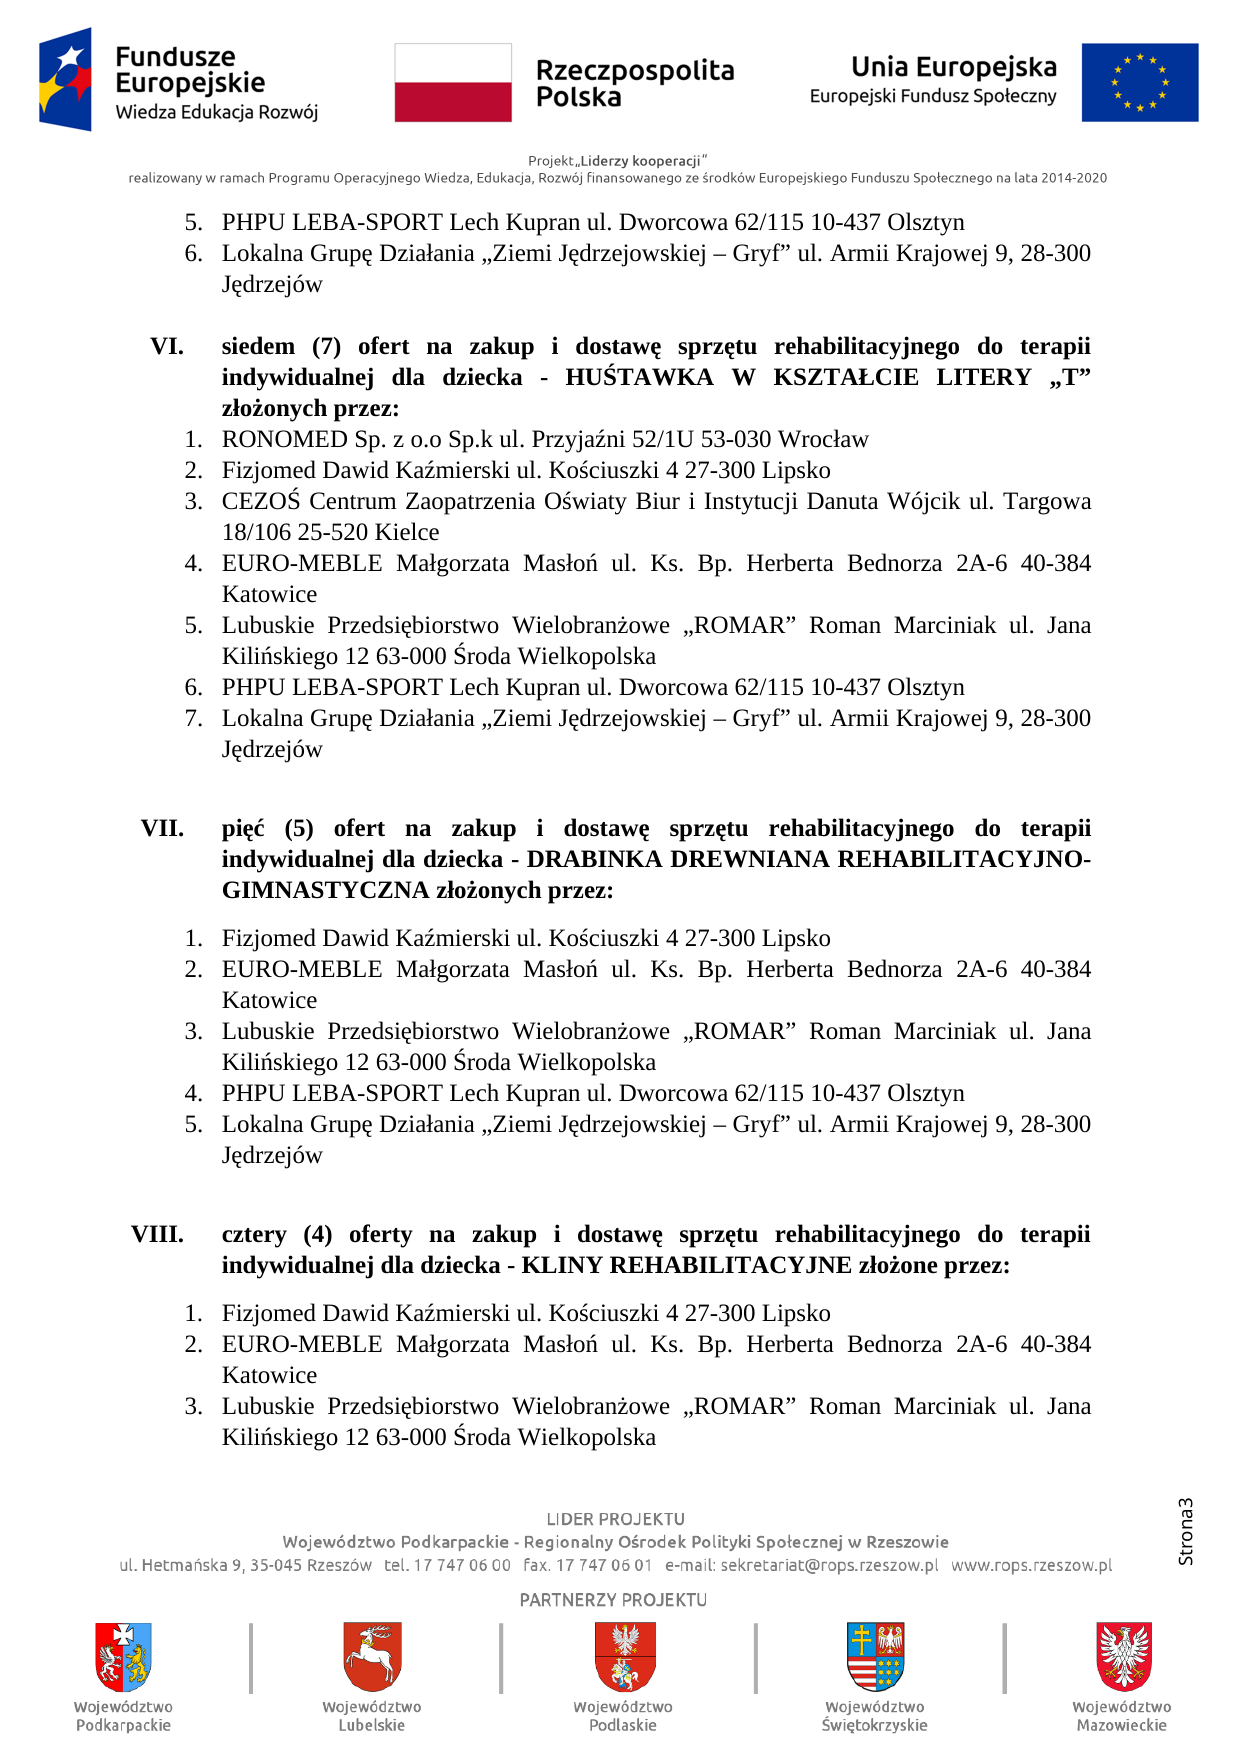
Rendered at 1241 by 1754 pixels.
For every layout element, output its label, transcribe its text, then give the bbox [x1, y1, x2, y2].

list Fizjomed Dawid Kaźmierski ul. Kościuszki 4 27-300 Lipsko [184, 455, 1092, 484]
list Lokalna Grupę Działania „Ziemi Jędrzejowskiej – Gryf” ul. Armii Krajowej 9, 28-300 Jędrzejów [184, 238, 1092, 298]
picture [0, 5, 1239, 210]
list PHPU LEBA-SPORT Lech Kupran ul. Dworcowa 62/115 10-437 Olsztyn [184, 672, 1092, 701]
list Lubuskie Przedsiębiorstwo Wielobranżowe „ROMAR” Roman Marciniak ul. Jana Kilińskiego 12 63-000 Środa Wielkopolska [184, 1016, 1092, 1076]
list CEZOŚ Centrum Zaopatrzenia Oświaty Biur i Instytucji Danuta Wójcik ul. Targowa 18/106 25-520 Kielce [184, 486, 1092, 546]
list RONOMED Sp. z o.o Sp.k ul. Przyjaźni 52/1U 53-030 Wrocław [184, 424, 1092, 453]
list siedem (7) ofert na zakup i dostawę sprzętu rehabilitacyjnego do terapii indywidualnej dla dziecka - HUŚTAWKA W KSZTAŁCIE LITERY „T” złożonych przez: [184, 331, 1092, 422]
list EURO-MEBLE Małgorzata Masłoń ul. Ks. Bp. Herberta Bednorza 2A-6 40-384 Katowice [184, 954, 1092, 1014]
list EURO-MEBLE Małgorzata Masłoń ul. Ks. Bp. Herberta Bednorza 2A-6 40-384 Katowice [184, 548, 1092, 608]
list Lokalna Grupę Działania „Ziemi Jędrzejowskiej – Gryf” ul. Armii Krajowej 9, 28-300 Jędrzejów [184, 1109, 1092, 1169]
list cztery (4) oferty na zakup i dostawę sprzętu rehabilitacyjnego do terapii indywidualnej dla dziecka - KLINY REHABILITACYJNE złożone przez: [184, 1219, 1092, 1279]
list EURO-MEBLE Małgorzata Masłoń ul. Ks. Bp. Herberta Bednorza 2A-6 40-384 Katowice [184, 1329, 1092, 1389]
list Lokalna Grupę Działania „Ziemi Jędrzejowskiej – Gryf” ul. Armii Krajowej 9, 28-300 Jędrzejów [184, 703, 1092, 763]
list Fizjomed Dawid Kaźmierski ul. Kościuszki 4 27-300 Lipsko [184, 923, 1092, 952]
list PHPU LEBA-SPORT Lech Kupran ul. Dworcowa 62/115 10-437 Olsztyn [184, 207, 1092, 236]
list Lubuskie Przedsiębiorstwo Wielobranżowe „ROMAR” Roman Marciniak ul. Jana Kilińskiego 12 63-000 Środa Wielkopolska [184, 610, 1092, 670]
list PHPU LEBA-SPORT Lech Kupran ul. Dworcowa 62/115 10-437 Olsztyn [184, 1078, 1092, 1107]
list Fizjomed Dawid Kaźmierski ul. Kościuszki 4 27-300 Lipsko [184, 1298, 1092, 1327]
list pięć (5) ofert na zakup i dostawę sprzętu rehabilitacyjnego do terapii indywidualnej dla dziecka - DRABINKA DREWNIANA REHABILITACYJNO-GIMNASTYCZNA złożonych przez: [184, 813, 1092, 904]
list Lubuskie Przedsiębiorstwo Wielobranżowe „ROMAR” Roman Marciniak ul. Jana Kilińskiego 12 63-000 Środa Wielkopolska [184, 1391, 1092, 1451]
picture [6, 1498, 1241, 1754]
